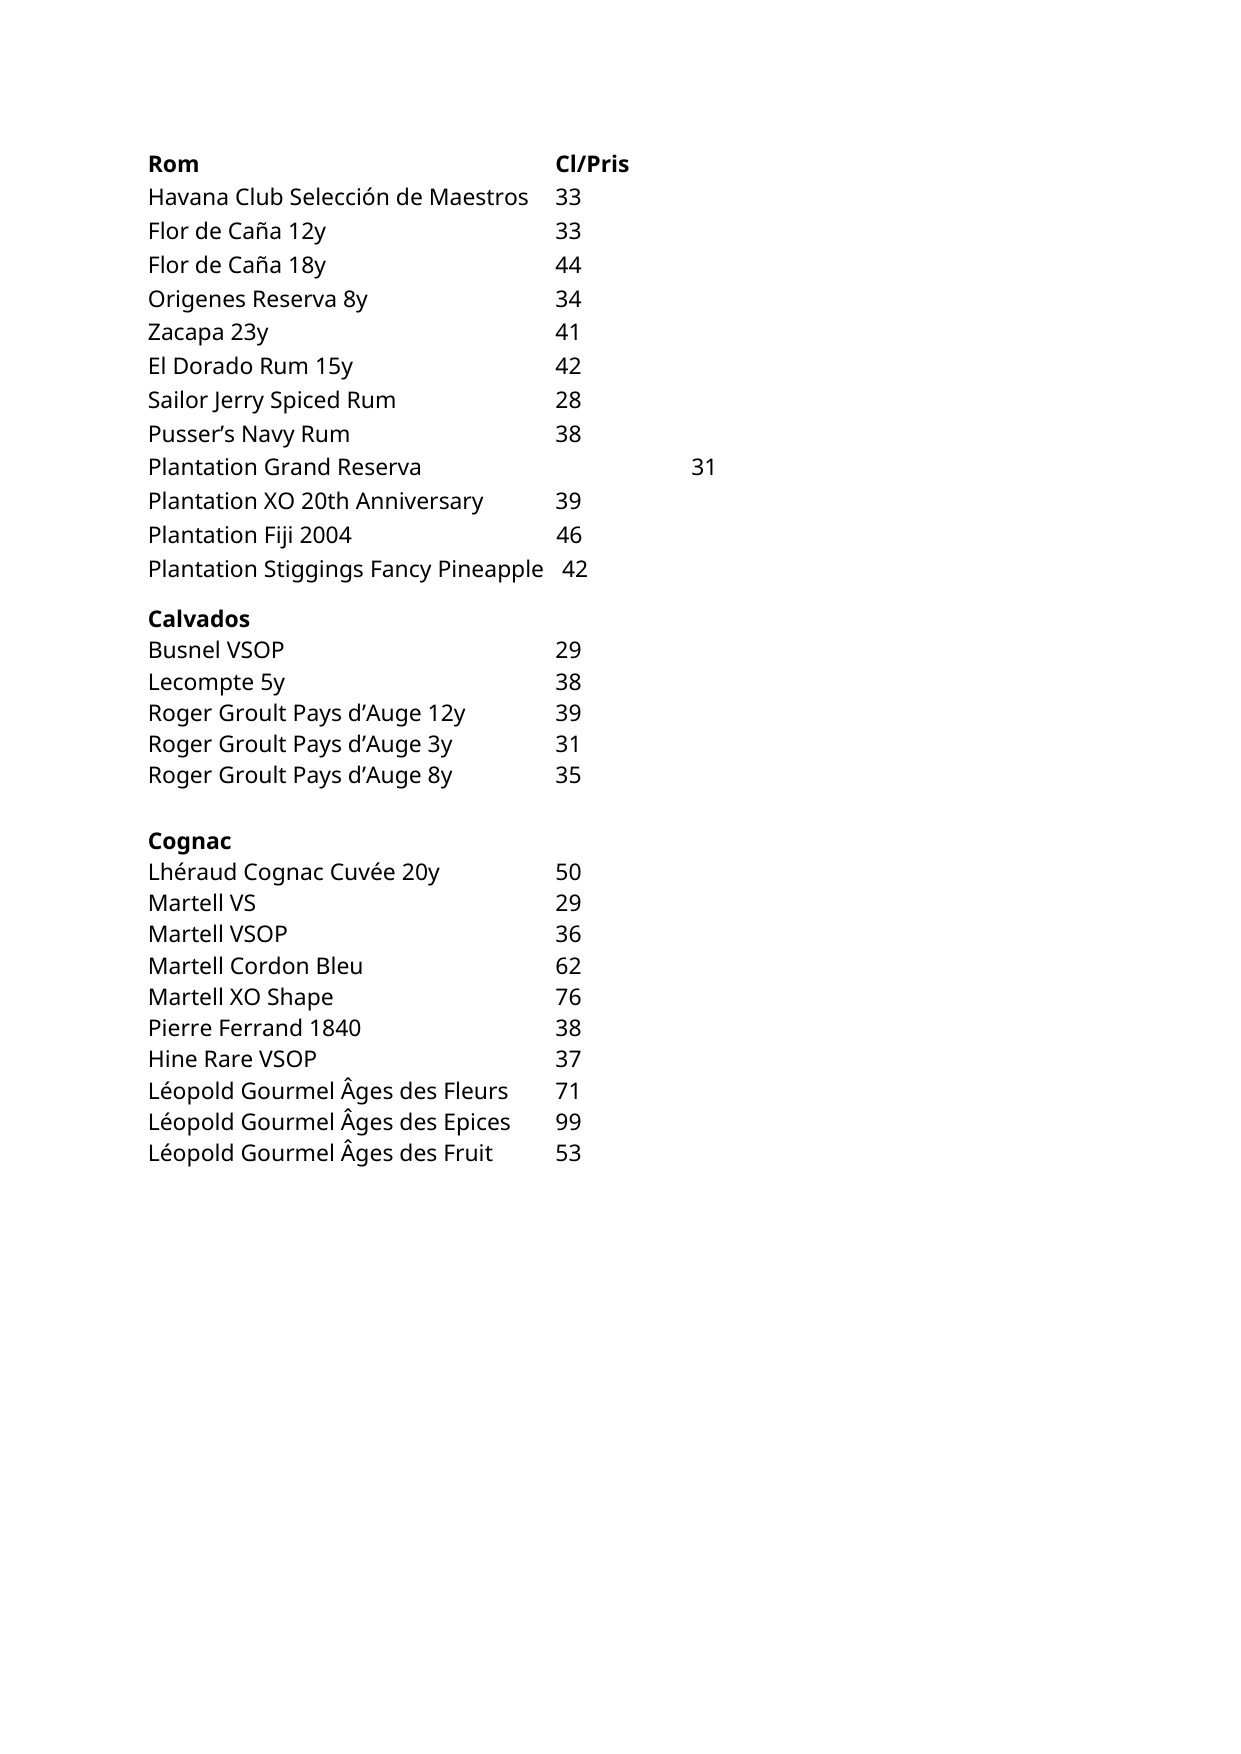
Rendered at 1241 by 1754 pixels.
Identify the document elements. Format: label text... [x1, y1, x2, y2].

text Calvados [148, 603, 1093, 634]
text Roger Groult Pays d’Auge 8y 35 [148, 759, 1093, 791]
text Busnel VSOP 29 [148, 634, 1093, 666]
text Léopold Gourmel Âges des Fruit 53 [148, 1137, 1093, 1168]
text Lhéraud Cognac Cuvée 20y 50 [148, 856, 1093, 887]
text Lecompte 5y 38 [148, 666, 1093, 697]
text Martell XO Shape 76 Pierre Ferrand 1840 38 [148, 981, 1093, 1043]
text Hine Rare VSOP 37 [148, 1043, 1093, 1074]
text Léopold Gourmel Âges des Fleurs 71 [148, 1074, 1093, 1106]
text Léopold Gourmel Âges des Epices 99 [148, 1106, 1093, 1137]
text Roger Groult Pays d’Auge 3y 31 [148, 728, 1093, 759]
text Martell VSOP 36 [148, 918, 1093, 949]
text Rom Cl/Pris Havana Club Selección de Maestros 33 Flor de Caña 12y 33 Flor de Caña 18y 44 Origenes Reserva 8y 34 Zacapa 23y 41 El Dorado Rum 15y 42 Sailor Jerry Spiced Rum 28 Pusser’s Navy Rum 38 Plantation Grand Reserva 31 Plantation XO 20th Anniversary 39 Plantation Fiji 2004 46 Plantation Stiggings Fancy Pineapple 42 [148, 148, 1093, 584]
text Cognac [148, 824, 1093, 856]
text Martell VS 29 [148, 887, 1093, 918]
text Martell Cordon Bleu 62 [148, 949, 1093, 981]
text Roger Groult Pays d’Auge 12y 39 [148, 697, 1093, 728]
